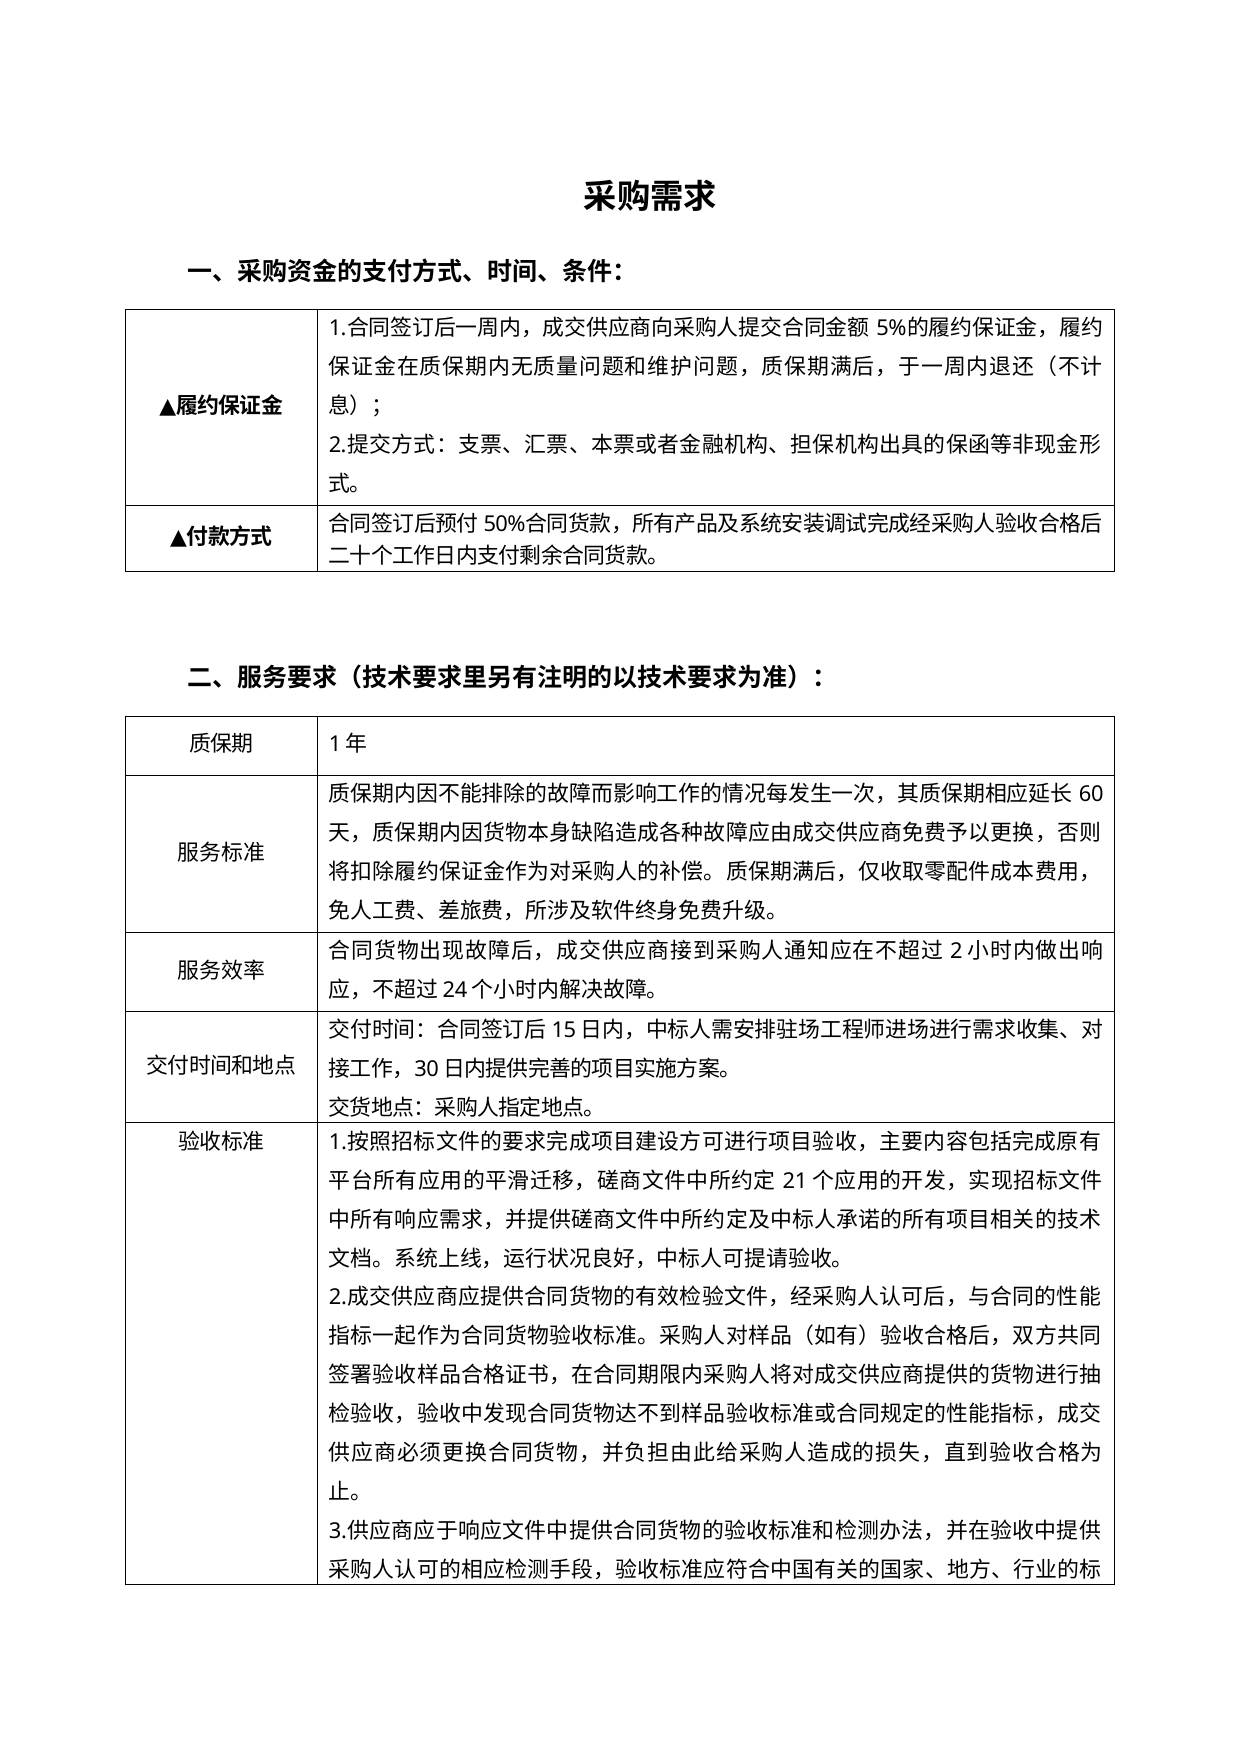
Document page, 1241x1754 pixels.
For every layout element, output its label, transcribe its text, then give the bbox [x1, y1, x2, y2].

text 一、采购资金的支付方式、时间、条件： [187, 237, 1053, 302]
table_header 1年 [318, 717, 1114, 775]
table_cell 质保期内因不能排除的故障而影响工作的情况每发生一次，其质保期相应延长60天，质保期内因货物本身缺陷造成各种故障应由成交供应商免费予以更换，否则将扣除履约保证金作为对采购人的补偿。质保期满后，仅收取零配件成本费用，免人工费、差旅费，所涉及软件终身免费升级。 [318, 776, 1114, 932]
table_header 质保期 [126, 717, 317, 775]
text 二、服务要求（技术要求里另有注明的以技术要求为准）： [187, 643, 1053, 708]
table_cell 服务效率 [126, 933, 317, 1011]
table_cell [318, 1123, 1114, 1584]
table_cell 服务标准 [126, 776, 317, 932]
table_cell 合同签订后预付50%合同货款，所有产品及系统安装调试完成经采购人验收合格后二十个工作日内支付剩余合同货款。 [318, 506, 1114, 571]
table_cell 交付时间：合同签订后15日内，中标人需安排驻场工程师进场进行需求收集、对接工作，30日内提供完善的项目实施方案。 交货地点：采购人指定地点。 [318, 1012, 1114, 1122]
table_header 1.合同签订后一周内，成交供应商向采购人提交合同金额5%的履约保证金，履约保证金在质保期内无质量问题和维护问题，质保期满后，于一周内退还（不计息）； 2.提交方式：支票、汇票、本票或者金融机构、担保机构出具的保函等非现金形式。 [318, 310, 1114, 504]
table_cell 交付时间和地点 [126, 1012, 317, 1122]
table_cell ▲付款方式 [126, 506, 317, 571]
text 采购需求 [187, 162, 1046, 227]
table_cell 验收标准 [126, 1123, 317, 1584]
table_header ▲履约保证金 [126, 310, 317, 504]
table_cell 合同货物出现故障后，成交供应商接到采购人通知应在不超过2小时内做出响应，不超过24个小时内解决故障。 [318, 933, 1114, 1011]
